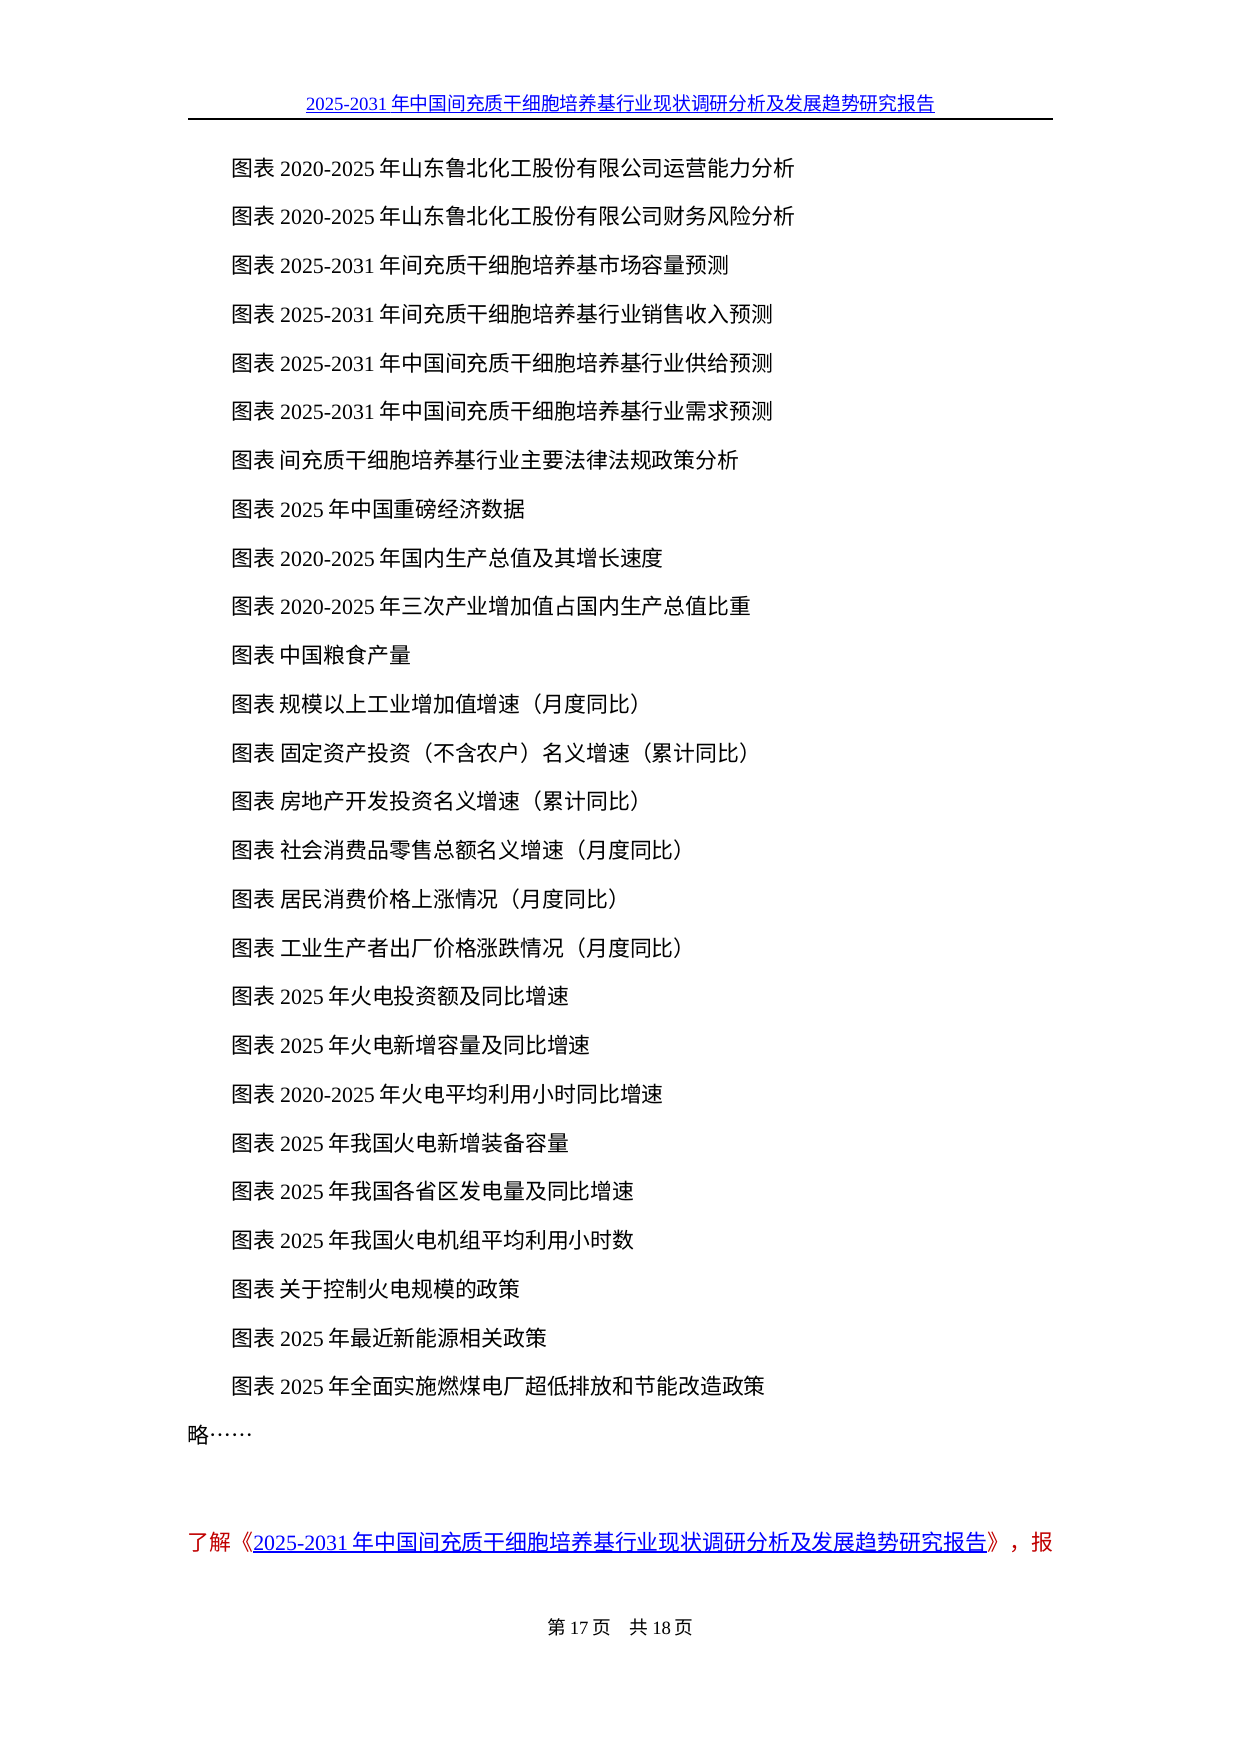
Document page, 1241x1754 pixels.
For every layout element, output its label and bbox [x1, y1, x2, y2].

text [187, 1524, 1053, 1557]
text [187, 150, 1053, 1450]
